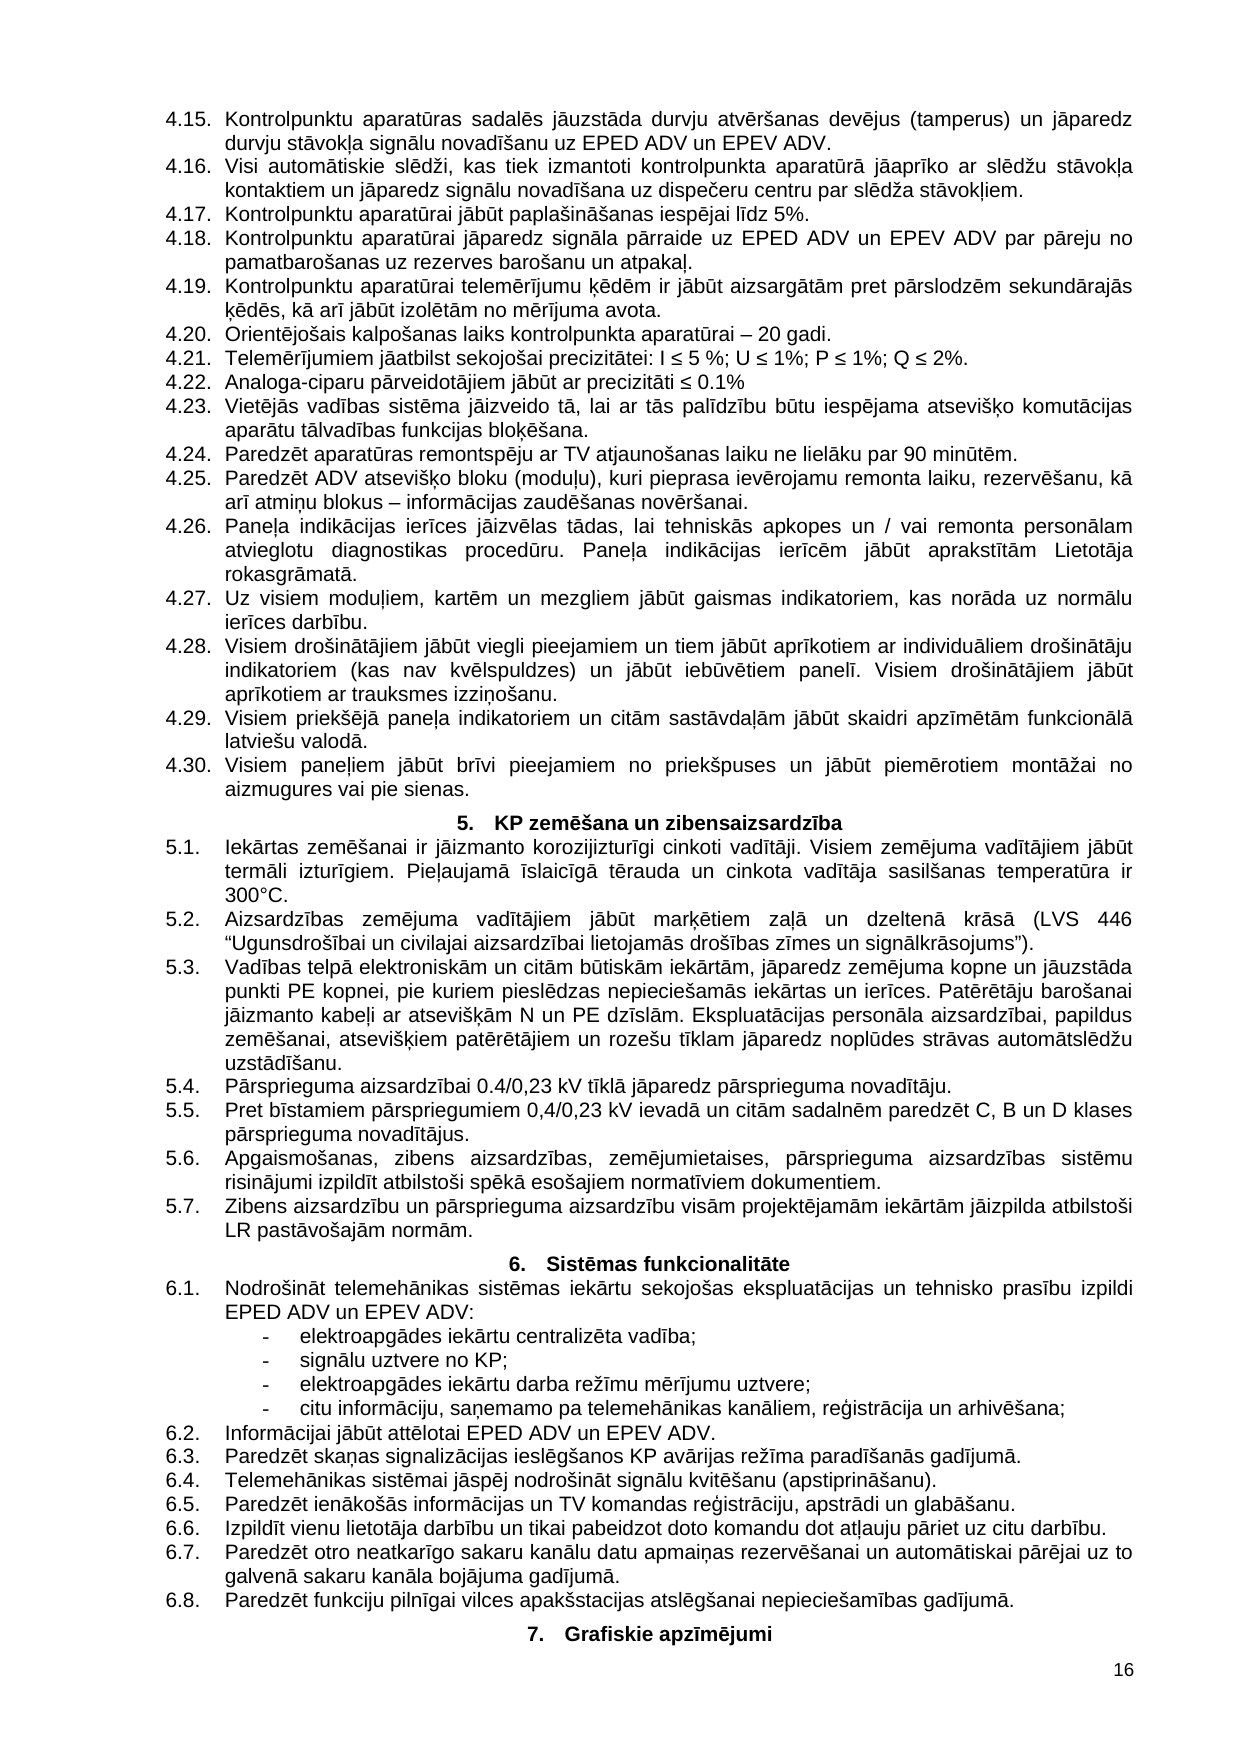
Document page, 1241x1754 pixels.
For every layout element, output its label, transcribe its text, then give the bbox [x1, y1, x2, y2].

list Kontrolpunktu aparatūrai jāparedz signāla pārraide uz EPED ADV un EPEV ADV par pāreju no pamatbarošanas uz rezerves barošanu un atpakaļ. [165, 226, 1134, 274]
list Analoga-ciparu pārveidotājiem jābūt ar precizitāti ≤ 0.1% [165, 370, 1134, 394]
list Pārsprieguma aizsardzībai 0.4/0,23 kV tīklā jāparedz pārsprieguma novadītāju. [165, 1074, 1134, 1098]
list Visi automātiskie slēdži, kas tiek izmantoti kontrolpunkta aparatūrā jāaprīko ar slēdžu stāvokļa kontaktiem un jāparedz signālu novadīšana uz dispečeru centru par slēdža stāvokļiem. [165, 154, 1134, 202]
list Paredzēt otro neatkarīgo sakaru kanālu datu apmaiņas rezervēšanai un automātiskai pārējai uz to galvenā sakaru kanāla bojājuma gadījumā. [165, 1540, 1134, 1588]
list Orientējošais kalpošanas laiks kontrolpunkta aparatūrai – 20 gadi. [165, 322, 1134, 346]
list Vadības telpā elektroniskām un citām būtiskām iekārtām, jāparedz zemējuma kopne un jāuzstāda punkti PE kopnei, pie kuriem pieslēdzas nepieciešamās iekārtas un ierīces. Patērētāju barošanai jāizmanto kabeļi ar atsevišķām N un PE dzīslām. Ekspluatācijas personāla aizsardzībai, papildus zemēšanai, atsevišķiem patērētājiem un rozešu tīklam jāparedz noplūdes strāvas automātslēdžu uzstādīšanu. [165, 954, 1134, 1074]
list Paredzēt aparatūras remontspēju ar TV atjaunošanas laiku ne lielāku par 90 minūtēm. [165, 442, 1134, 466]
list Informācijai jābūt attēlotai EPED ADV un EPEV ADV. [165, 1420, 1134, 1444]
list Paredzēt skaņas signalizācijas ieslēgšanos KP avārijas režīma paradīšanās gadījumā. [165, 1444, 1134, 1468]
list citu informāciju, saņemamo pa telemehānikas kanāliem, reģistrācija un arhivēšana; [262, 1396, 1134, 1420]
list Kontrolpunktu aparatūrai telemērījumu ķēdēm ir jābūt aizsargātām pret pārslodzēm sekundārajās ķēdēs, kā arī jābūt izolētām no mērījuma avota. [165, 274, 1134, 322]
list Nodrošināt telemehānikas sistēmas iekārtu sekojošas ekspluatācijas un tehnisko prasību izpildi EPED ADV un EPEV ADV: [165, 1276, 1134, 1324]
list KP zemēšana un zibensaizsardzība [165, 811, 1134, 835]
list Aizsardzības zemējuma vadītājiem jābūt marķētiem zaļā un dzeltenā krāsā (LVS 446 “Ugunsdrošībai un civilajai aizsardzībai lietojamās drošības zīmes un signālkrāsojums”). [165, 907, 1134, 954]
list Uz visiem moduļiem, kartēm un mezgliem jābūt gaismas indikatoriem, kas norāda uz normālu ierīces darbību. [165, 586, 1134, 633]
list Kontrolpunktu aparatūras sadalēs jāuzstāda durvju atvēršanas devējus (tamperus) un jāparedz durvju stāvokļa signālu novadīšanu uz EPED ADV un EPEV ADV. [165, 106, 1134, 154]
list Paredzēt ADV atsevišķo bloku (moduļu), kuri pieprasa ievērojamu remonta laiku, rezervēšanu, kā arī atmiņu blokus – informācijas zaudēšanas novēršanai. [165, 466, 1134, 514]
list elektroapgādes iekārtu darba režīmu mērījumu uztvere; [262, 1372, 1134, 1396]
list signālu uztvere no KP; [262, 1348, 1134, 1372]
list elektroapgādes iekārtu centralizēta vadība; [262, 1324, 1134, 1348]
list Visiem drošinātājiem jābūt viegli pieejamiem un tiem jābūt aprīkotiem ar individuāliem drošinātāju indikatoriem (kas nav kvēlspuldzes) un jābūt iebūvētiem panelī. Visiem drošinātājiem jābūt aprīkotiem ar trauksmes izziņošanu. [165, 633, 1134, 705]
list Sistēmas funkcionalitāte [165, 1252, 1134, 1276]
list Visiem paneļiem jābūt brīvi pieejamiem no priekšpuses un jābūt piemērotiem montāžai no aizmugures vai pie sienas. [165, 753, 1134, 801]
list Paneļa indikācijas ierīces jāizvēlas tādas, lai tehniskās apkopes un / vai remonta personālam atvieglotu diagnostikas procedūru. Paneļa indikācijas ierīcēm jābūt aprakstītām Lietotāja rokasgrāmatā. [165, 514, 1134, 586]
list Paredzēt ienākošās informācijas un TV komandas reģistrāciju, apstrādi un glabāšanu. [165, 1492, 1134, 1516]
list Iekārtas zemēšanai ir jāizmanto korozijizturīgi cinkoti vadītāji. Visiem zemējuma vadītājiem jābūt termāli izturīgiem. Pieļaujamā īslaicīgā tērauda un cinkota vadītāja sasilšanas temperatūra ir 300°C. [165, 835, 1134, 907]
list Izpildīt vienu lietotāja darbību un tikai pabeidzot doto komandu dot atļauju pāriet uz citu darbību. [165, 1516, 1134, 1540]
list Apgaismošanas, zibens aizsardzības, zemējumietaises, pārsprieguma aizsardzības sistēmu risinājumi izpildīt atbilstoši spēkā esošajiem normatīviem dokumentiem. [165, 1146, 1134, 1194]
list Paredzēt funkciju pilnīgai vilces apakšstacijas atslēgšanai nepieciešamības gadījumā. [165, 1588, 1134, 1612]
list Visiem priekšējā paneļa indikatoriem un citām sastāvdaļām jābūt skaidri apzīmētām funkcionālā latviešu valodā. [165, 705, 1134, 753]
list Telemehānikas sistēmai jāspēj nodrošināt signālu kvitēšanu (apstiprināšanu). [165, 1468, 1134, 1492]
list Kontrolpunktu aparatūrai jābūt paplašināšanas iespējai līdz 5%. [165, 202, 1134, 226]
list Zibens aizsardzību un pārsprieguma aizsardzību visām projektējamām iekārtām jāizpilda atbilstoši LR pastāvošajām normām. [165, 1194, 1134, 1242]
list Telemērījumiem jāatbilst sekojošai precizitātei: I ≤ 5 %; U ≤ 1%; P ≤ 1%; Q ≤ 2%. [165, 346, 1134, 370]
list Grafiskie apzīmējumi [165, 1622, 1134, 1646]
list Pret bīstamiem pārspriegumiem 0,4/0,23 kV ievadā un citām sadalnēm paredzēt C, B un D klases pārsprieguma novadītājus. [165, 1098, 1134, 1146]
list Vietējās vadības sistēma jāizveido tā, lai ar tās palīdzību būtu iespējama atsevišķo komutācijas aparātu tālvadības funkcijas bloķēšana. [165, 394, 1134, 442]
